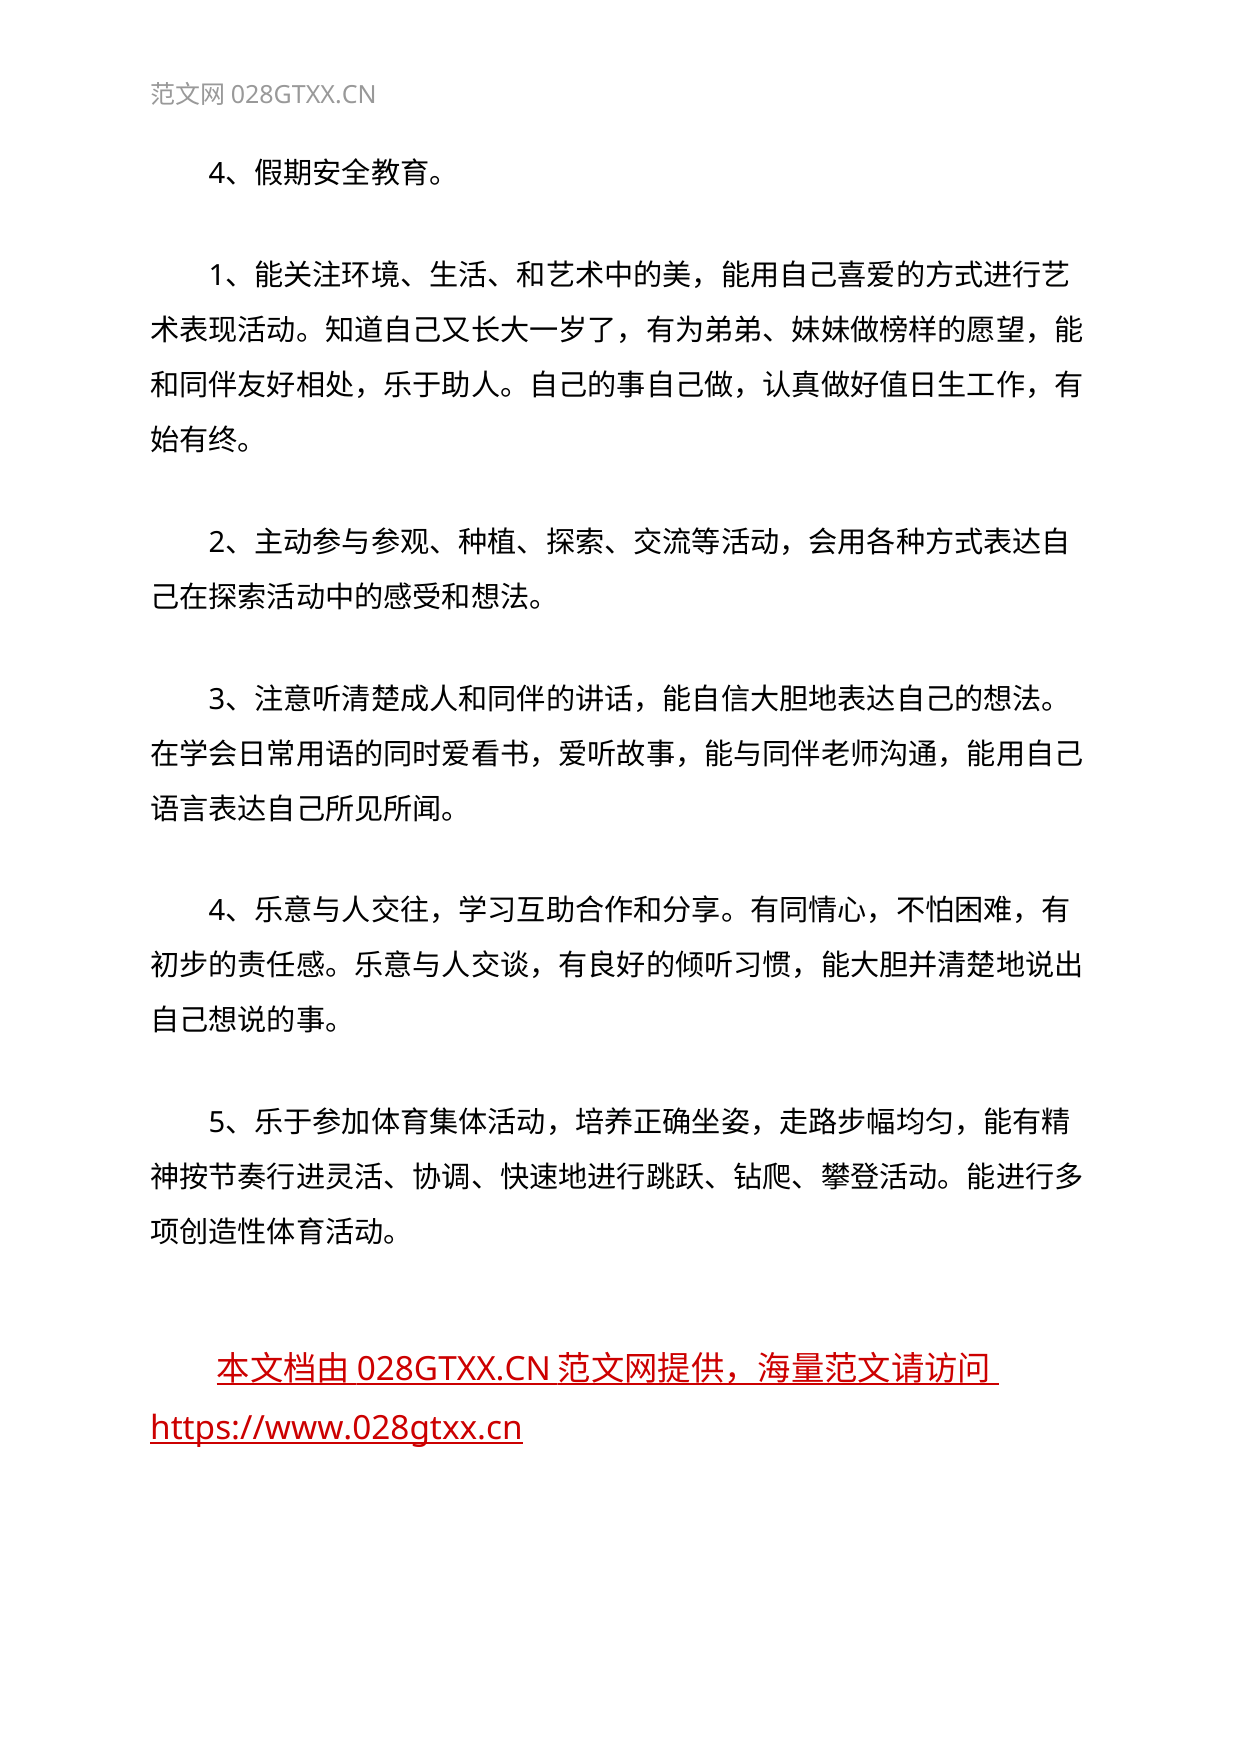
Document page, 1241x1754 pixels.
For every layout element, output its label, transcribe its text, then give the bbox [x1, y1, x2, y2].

text 3、注意听清楚成人和同伴的讲话，能自信大胆地表达自己的想法。在学会日常用语的同时爱看书，爱听故事，能与同伴老师沟通，能用自己语言表达自己所见所闻。 [150, 675, 1090, 827]
text 5、乐于参加体育集体活动，培养正确坐姿，走路步幅均匀，能有精神按节奏行进灵活、协调、快速地进行跳跃、钻爬、攀登活动。能进行多项创造性体育活动。 [150, 1099, 1090, 1251]
text 本文档由028GTXX.CN范文网提供，海量范文请访问 https://www.028gtxx.cn [150, 1342, 1090, 1449]
text 2、主动参与参观、种植、探索、交流等活动，会用各种方式表达自己在探索活动中的感受和想法。 [150, 518, 1090, 616]
text 4、假期安全教育。 [150, 150, 1090, 192]
text 1、能关注环境、生活、和艺术中的美，能用自己喜爱的方式进行艺术表现活动。知道自己又长大一岁了，有为弟弟、妹妹做榜样的愿望，能和同伴友好相处，乐于助人。自己的事自己做，认真做好值日生工作，有始有终。 [150, 252, 1090, 459]
text 4、乐意与人交往，学习互助合作和分享。有同情心，不怕困难，有初步的责任感。乐意与人交谈，有良好的倾听习惯，能大胆并清楚地说出自己想说的事。 [150, 887, 1090, 1039]
